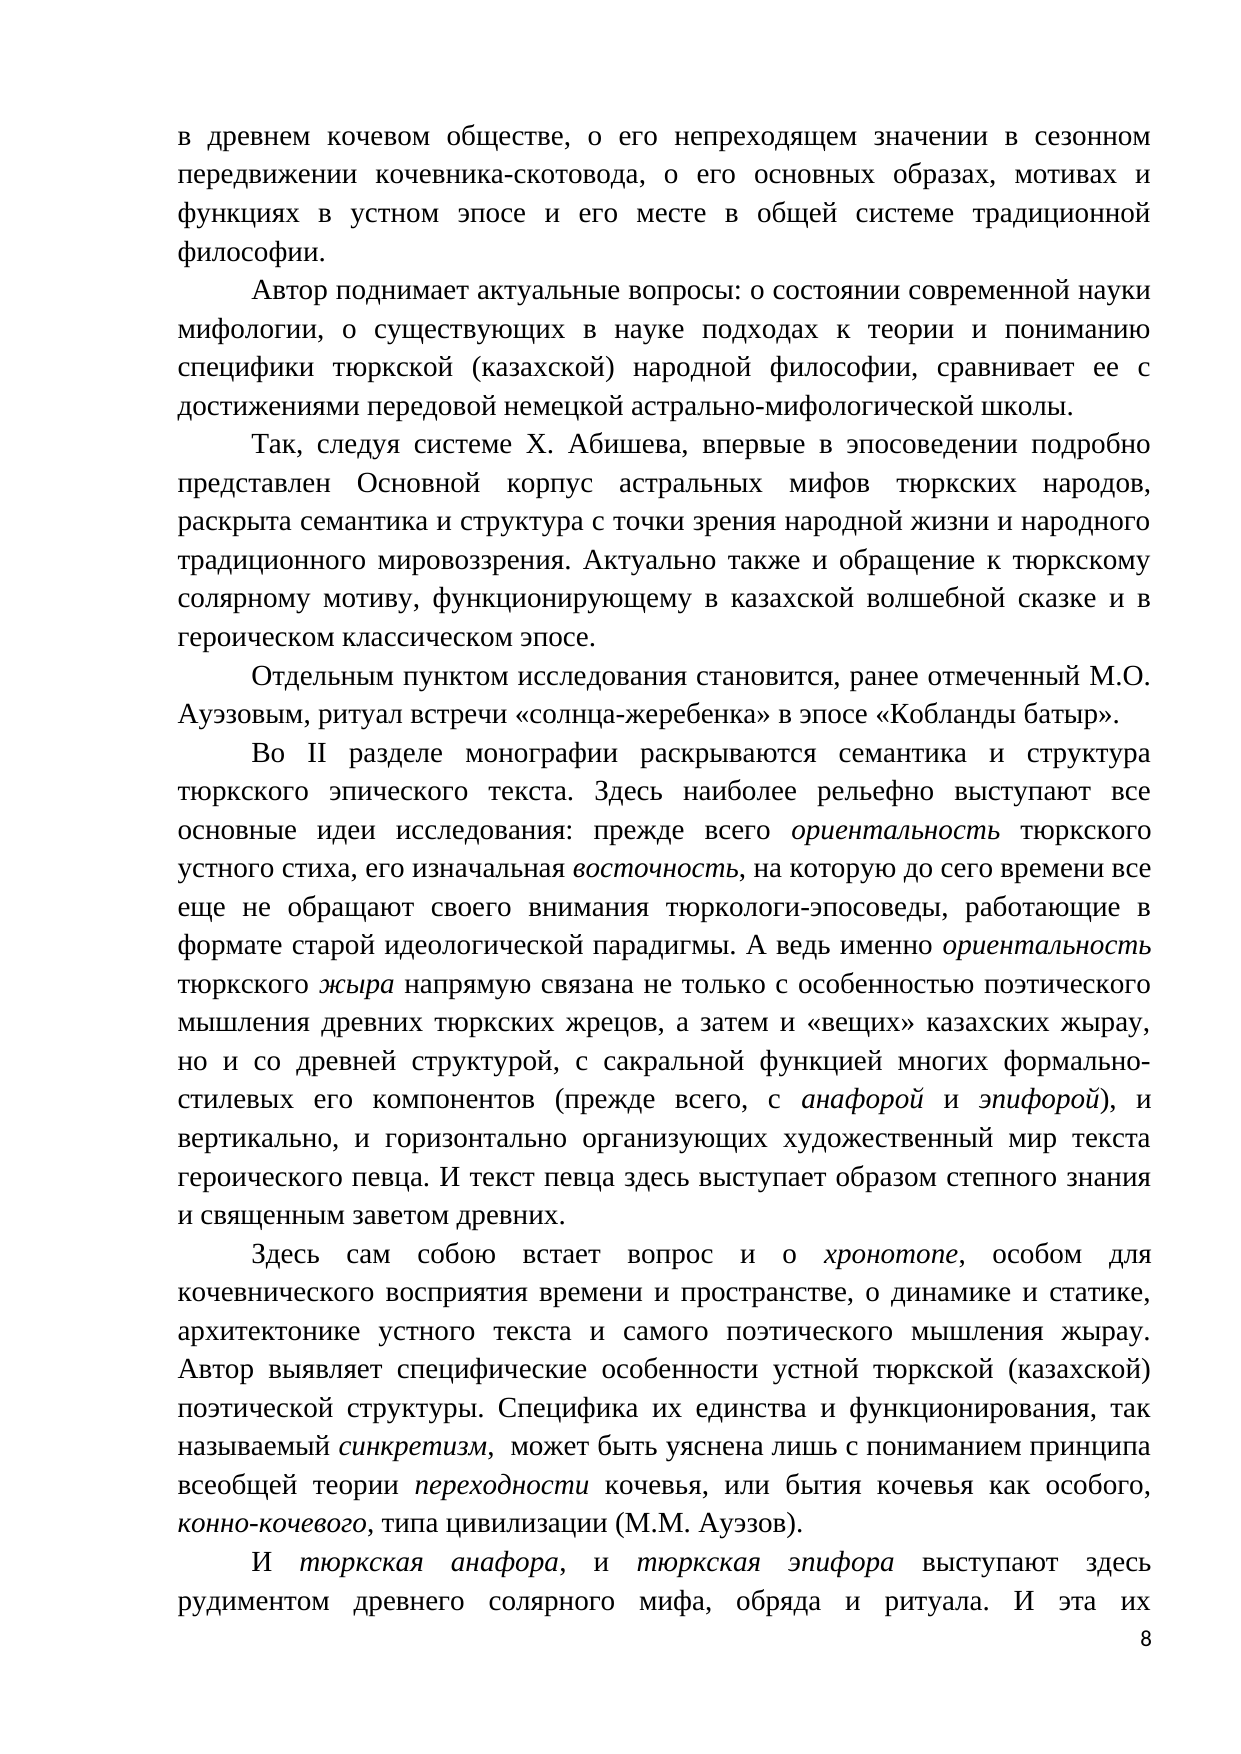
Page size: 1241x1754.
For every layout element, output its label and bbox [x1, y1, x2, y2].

text [177, 118, 1152, 1616]
